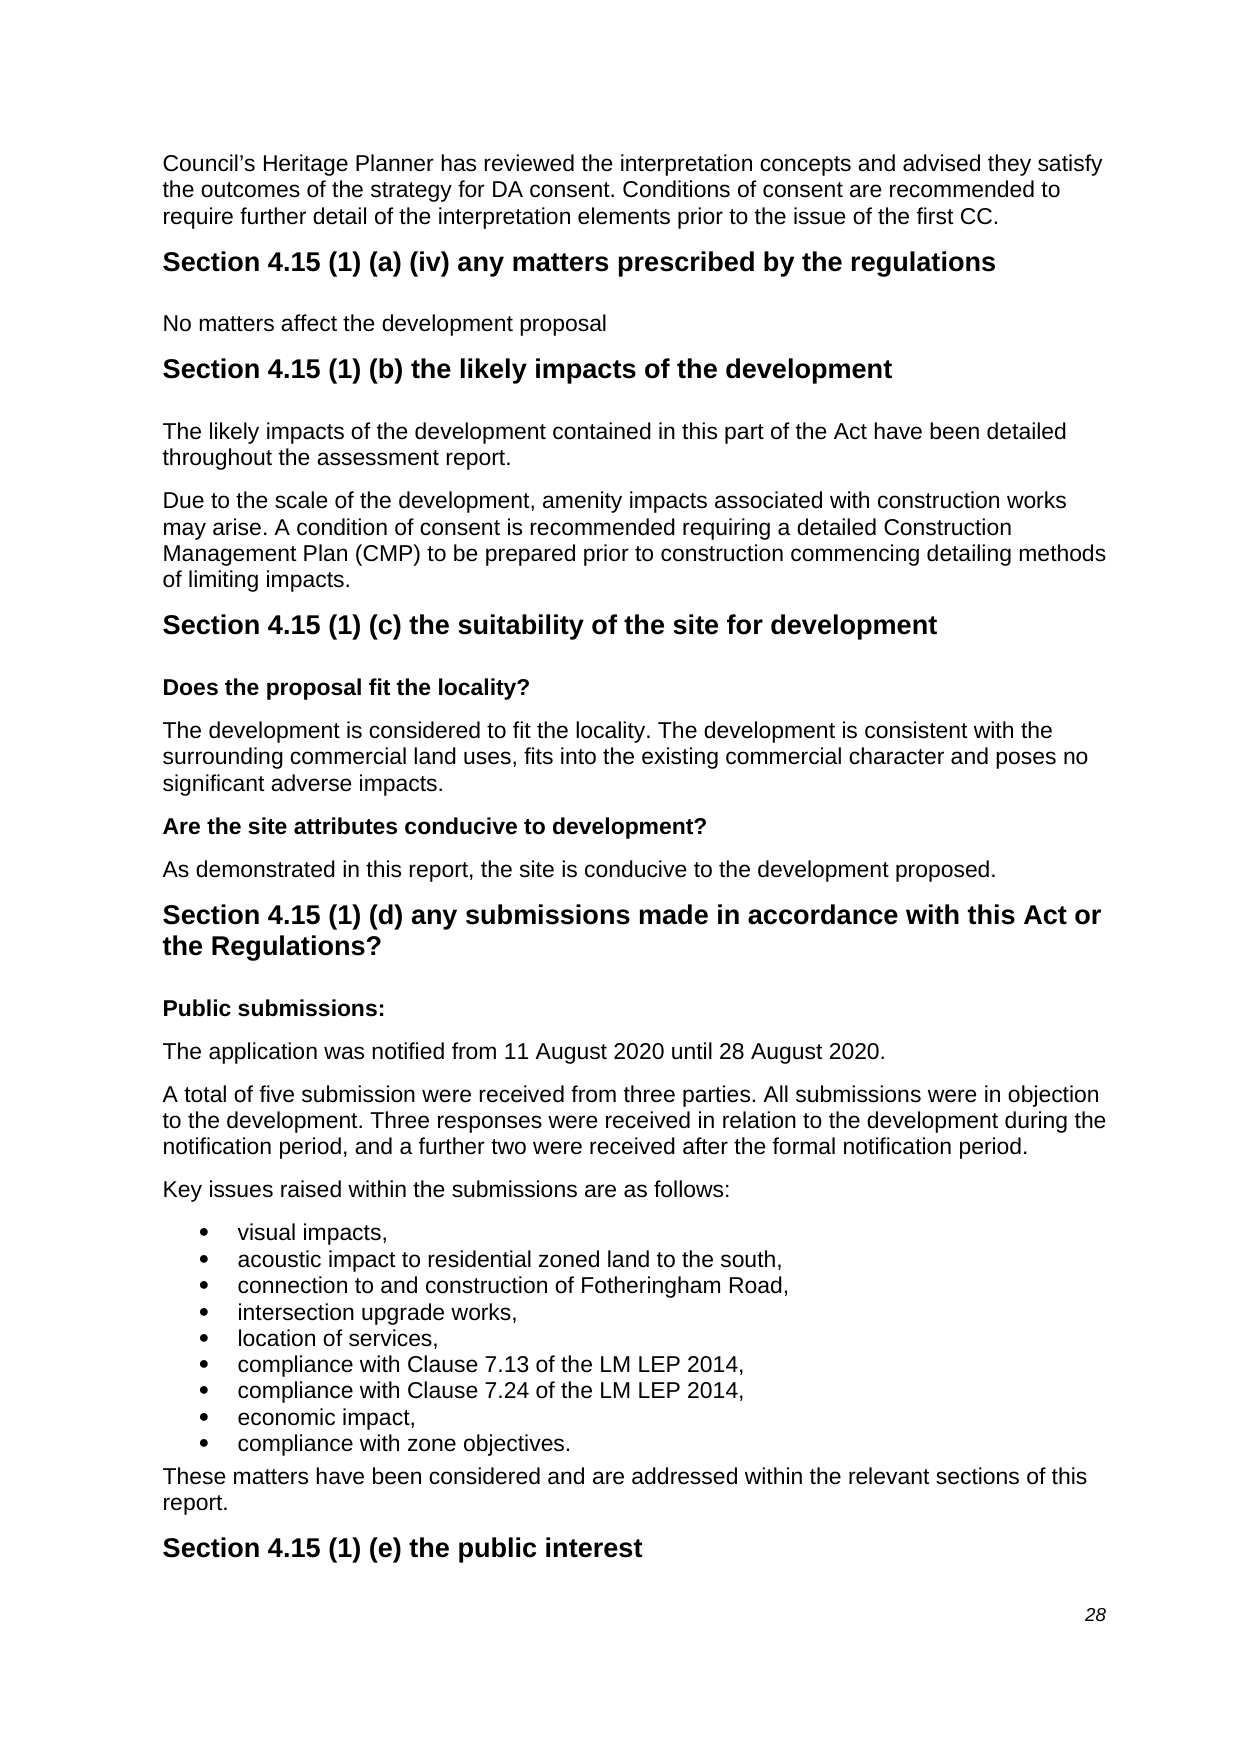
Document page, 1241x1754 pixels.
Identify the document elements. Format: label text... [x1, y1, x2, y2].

text These matters have been considered and are addressed within the relevant sections of this report. [162, 1463, 1107, 1516]
text Council’s Heritage Planner has reviewed the interpretation concepts and advised they satisfy the outcomes of the strategy for DA consent. Conditions of consent are recommended to require further detail of the interpretation elements prior to the issue of the first CC. [162, 150, 1107, 229]
subtitle The likely impacts of the development contained in this part of the Act have been detailed throughout the assessment report. [162, 418, 1107, 471]
text The development is considered to fit the locality. The development is consistent with the surrounding commercial land uses, fits into the existing commercial character and poses no significant adverse impacts. [162, 717, 1107, 796]
text As demonstrated in this report, the site is conducive to the development proposed. [162, 856, 1107, 882]
list connection to and construction of Fotheringham Road, [200, 1272, 1107, 1298]
subtitle Section 4.15 (1) (e) the public interest [162, 1532, 1107, 1563]
list intersection upgrade works, [200, 1298, 1107, 1325]
subtitle Section 4.15 (1) (c) the suitability of the site for development [162, 609, 1107, 641]
list compliance with Clause 7.24 of the LM LEP 2014, [200, 1377, 1107, 1404]
list compliance with Clause 7.13 of the LM LEP 2014, [200, 1351, 1107, 1377]
subtitle Are the site attributes conducive to development? [162, 813, 1107, 839]
subtitle Section 4.15 (1) (b) the likely impacts of the development [162, 353, 1107, 384]
text No matters affect the development proposal [162, 310, 1107, 337]
list economic impact, [200, 1404, 1107, 1430]
text A total of five submission were received from three parties. All submissions were in objection to the development. Three responses were received in relation to the development during the notification period, and a further two were received after the formal notification period. [162, 1081, 1107, 1160]
list acoustic impact to residential zoned land to the south, [200, 1246, 1107, 1272]
subtitle Section 4.15 (1) (d) any submissions made in accordance with this Act or the Regulations? [162, 899, 1107, 961]
subtitle Public submissions: [162, 994, 1107, 1021]
text Key issues raised within the submissions are as follows: [162, 1176, 1107, 1203]
list compliance with zone objectives. [200, 1430, 1107, 1457]
list visual impacts, [200, 1219, 1107, 1246]
text Due to the scale of the development, amenity impacts associated with construction works may arise. A condition of consent is recommended requiring a detailed Construction Management Plan (CMP) to be prepared prior to construction commencing detailing methods of limiting impacts. [162, 487, 1107, 593]
text The application was notified from 11 August 2020 until 28 August 2020. [162, 1038, 1107, 1064]
list location of services, [200, 1325, 1107, 1351]
subtitle Section 4.15 (1) (a) (iv) any matters prescribed by the regulations [162, 246, 1107, 277]
subtitle Does the proposal fit the locality? [162, 674, 1107, 700]
